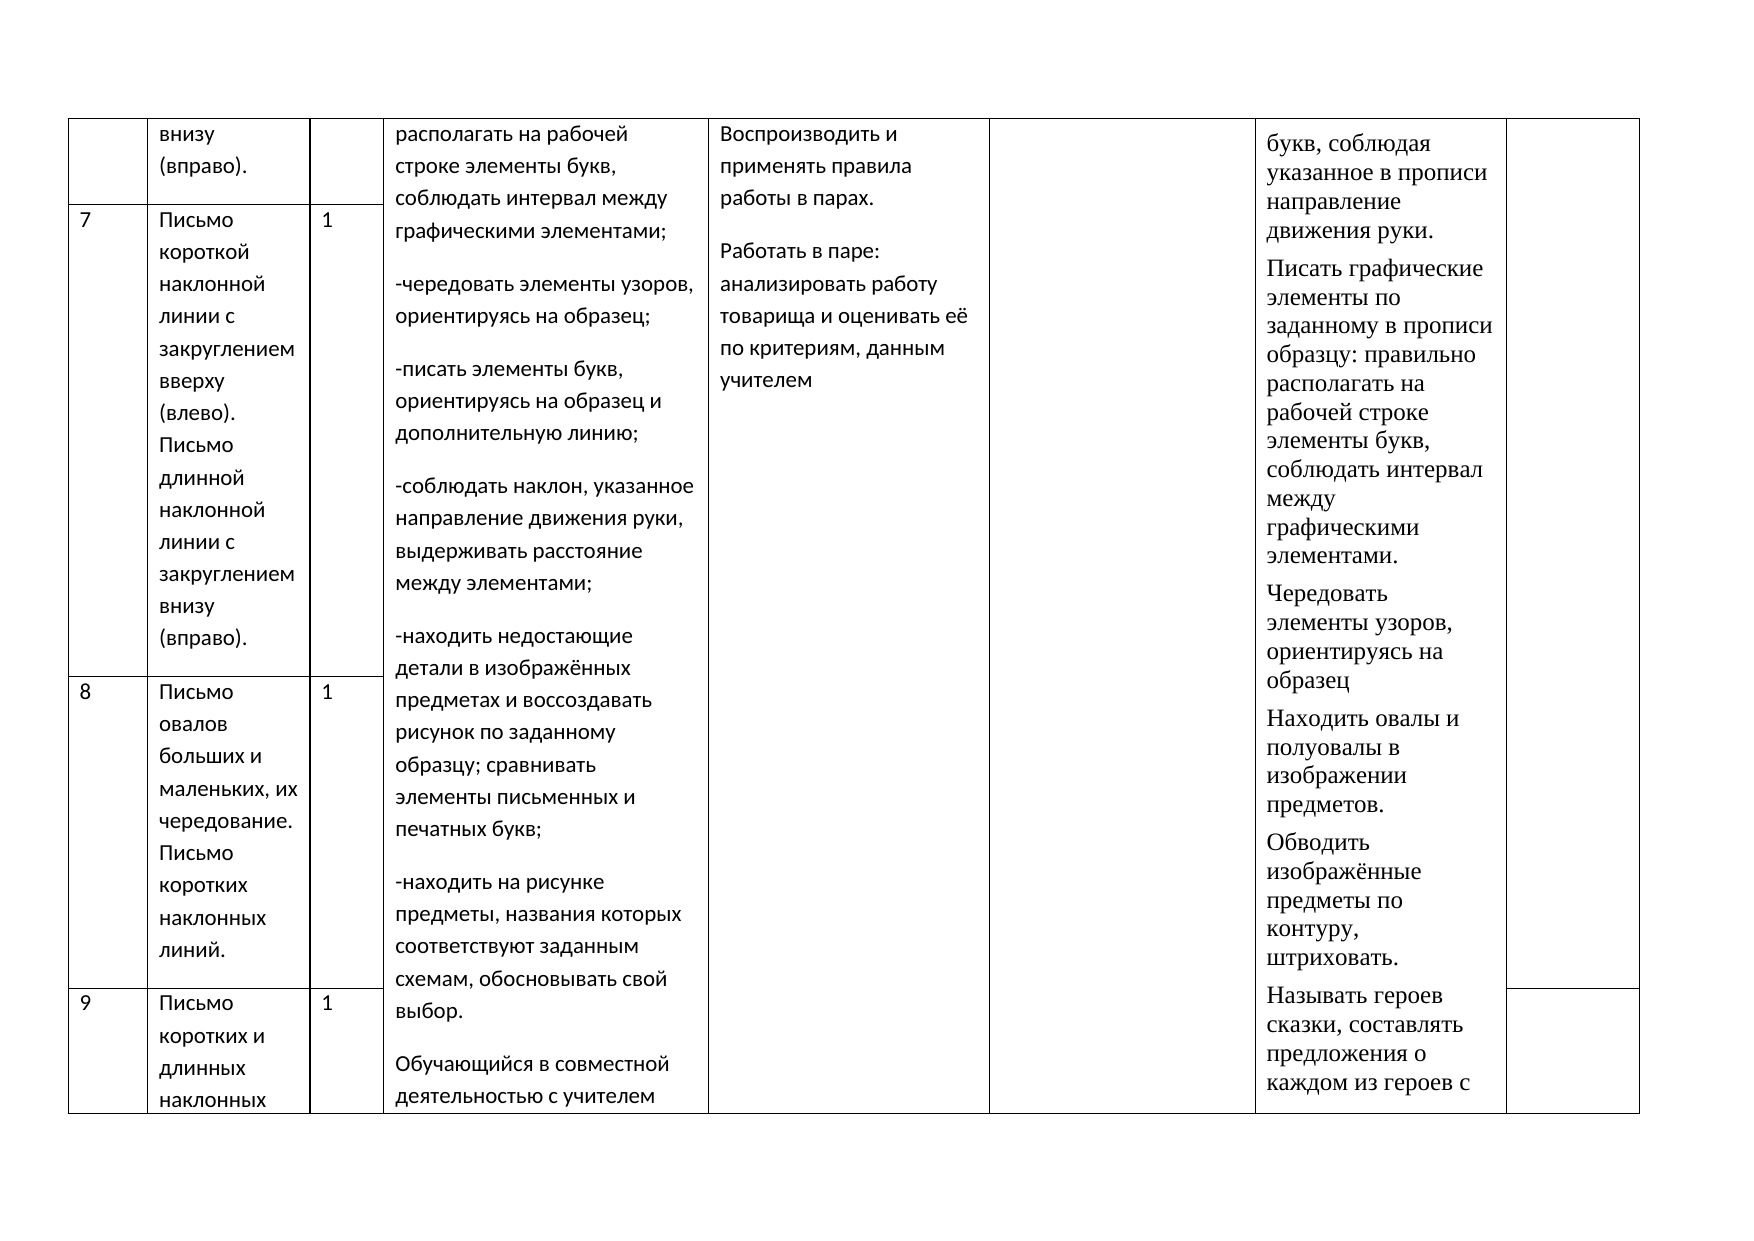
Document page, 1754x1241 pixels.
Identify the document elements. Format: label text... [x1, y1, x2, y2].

table_cell 1 [311, 677, 383, 987]
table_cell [148, 119, 309, 204]
table_cell [1507, 119, 1639, 987]
table_cell Письмо овалов больших и маленьких, их чередование. Письмо коротких наклонных линий. [148, 677, 309, 987]
table_cell 7 [69, 205, 147, 676]
table_cell 9 [69, 989, 147, 1113]
table_cell [1507, 989, 1639, 1113]
table_cell 1 [311, 989, 383, 1113]
table_cell 1 [311, 205, 383, 676]
table_cell Письмо короткой наклонной линии с закруглением вверху (влево). Письмо длинной наклонной линии с закруглением внизу (вправо). [148, 205, 309, 676]
table_cell 8 [69, 677, 147, 987]
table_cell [148, 989, 309, 1113]
table_cell 6 [69, 119, 147, 204]
table_cell 1 [311, 119, 383, 204]
